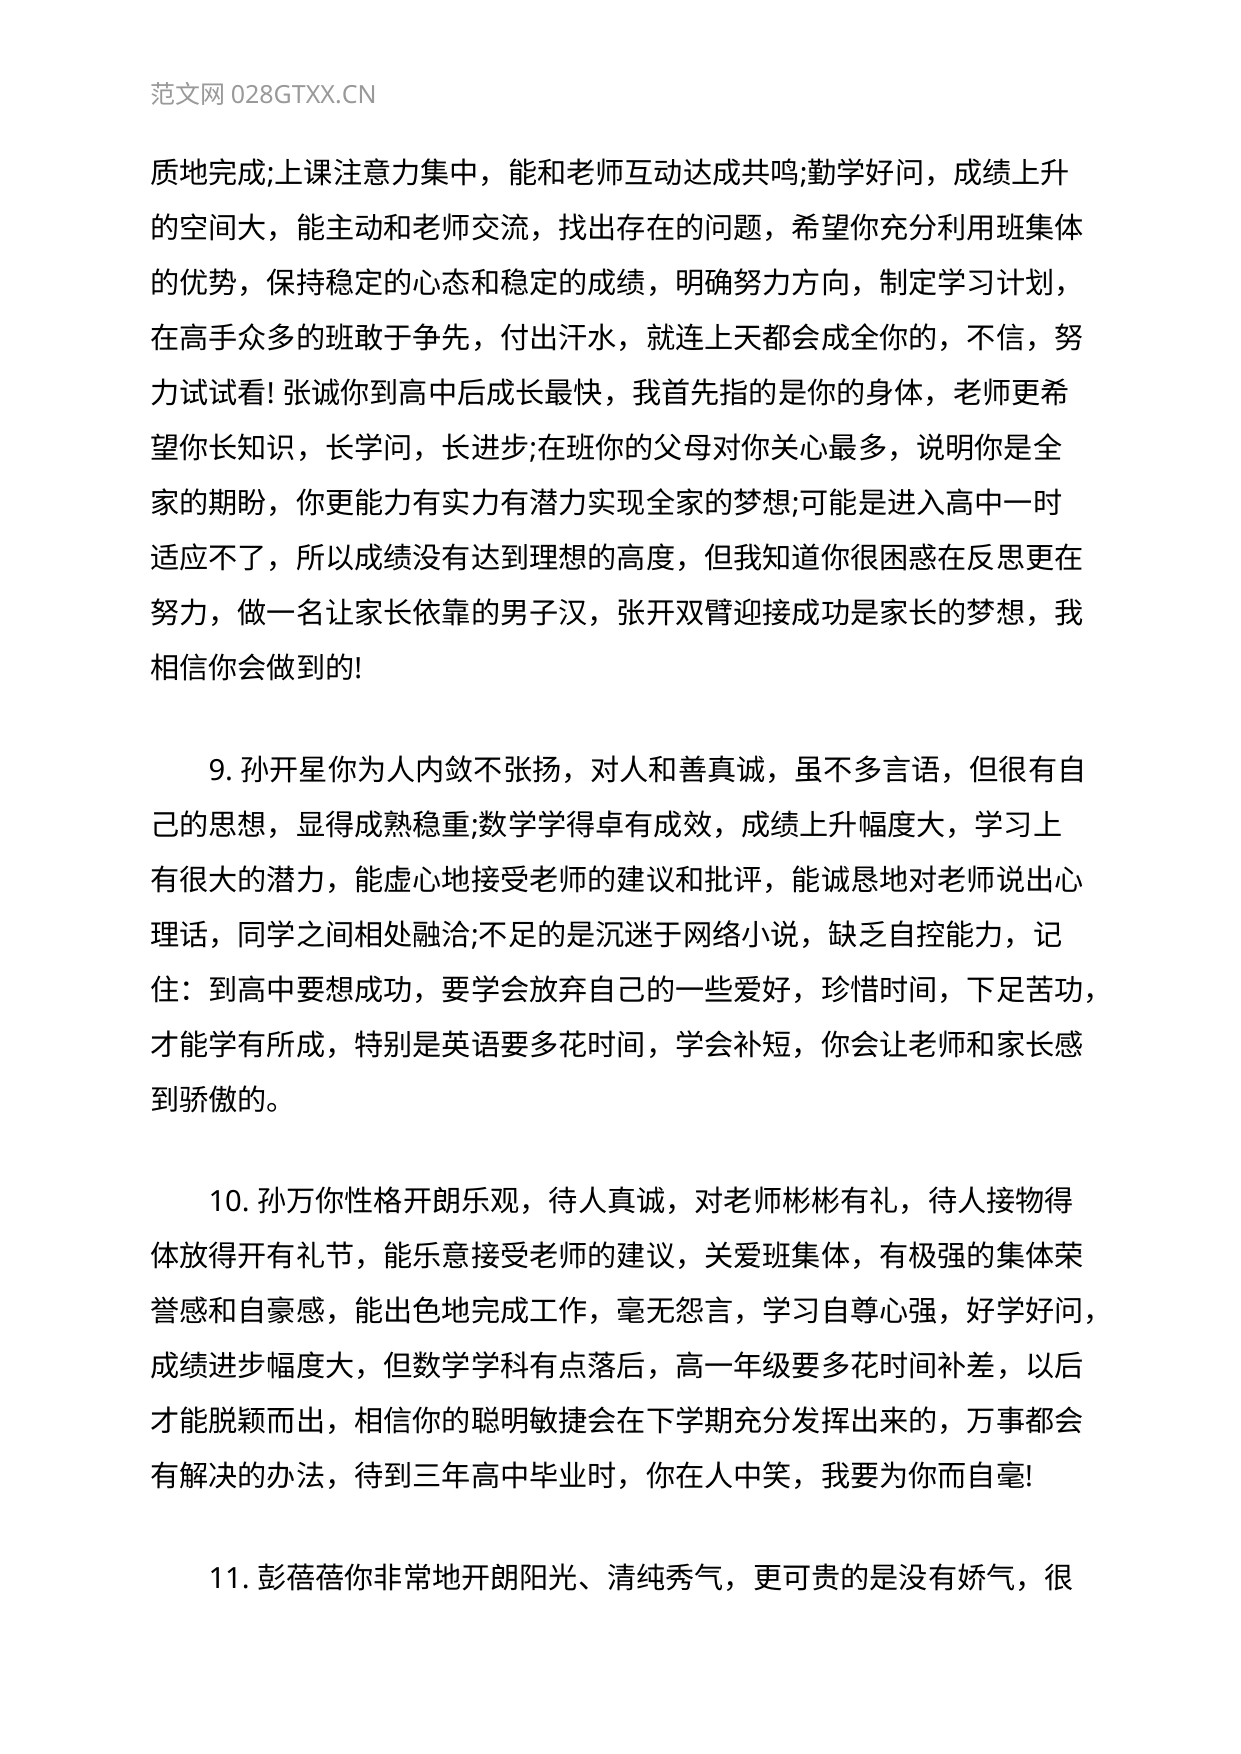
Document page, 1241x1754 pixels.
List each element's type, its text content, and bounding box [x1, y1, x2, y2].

text 9. 孙开星你为人内敛不张扬，对人和善真诚，虽不多言语，但很有自己的思想，显得成熟稳重;数学学得卓有成效，成绩上升幅度大，学习上有很大的潜力，能虚心地接受老师的建议和批评，能诚恳地对老师说出心理话，同学之间相处融洽;不足的是沉迷于网络小说，缺乏自控能力，记住：到高中要想成功，要学会放弃自己的一些爱好，珍惜时间，下足苦功，才能学有所成，特别是英语要多花时间，学会补短，你会让老师和家长感到骄傲的。 [150, 746, 1090, 1118]
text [150, 1554, 1090, 1597]
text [150, 150, 1090, 687]
text 10. 孙万你性格开朗乐观，待人真诚，对老师彬彬有礼，待人接物得体放得开有礼节，能乐意接受老师的建议，关爱班集体，有极强的集体荣誉感和自豪感，能出色地完成工作，毫无怨言，学习自尊心强，好学好问，成绩进步幅度大，但数学学科有点落后，高一年级要多花时间补差，以后才能脱颖而出，相信你的聪明敏捷会在下学期充分发挥出来的，万事都会有解决的办法，待到三年高中毕业时，你在人中笑，我要为你而自毫! [150, 1178, 1090, 1495]
